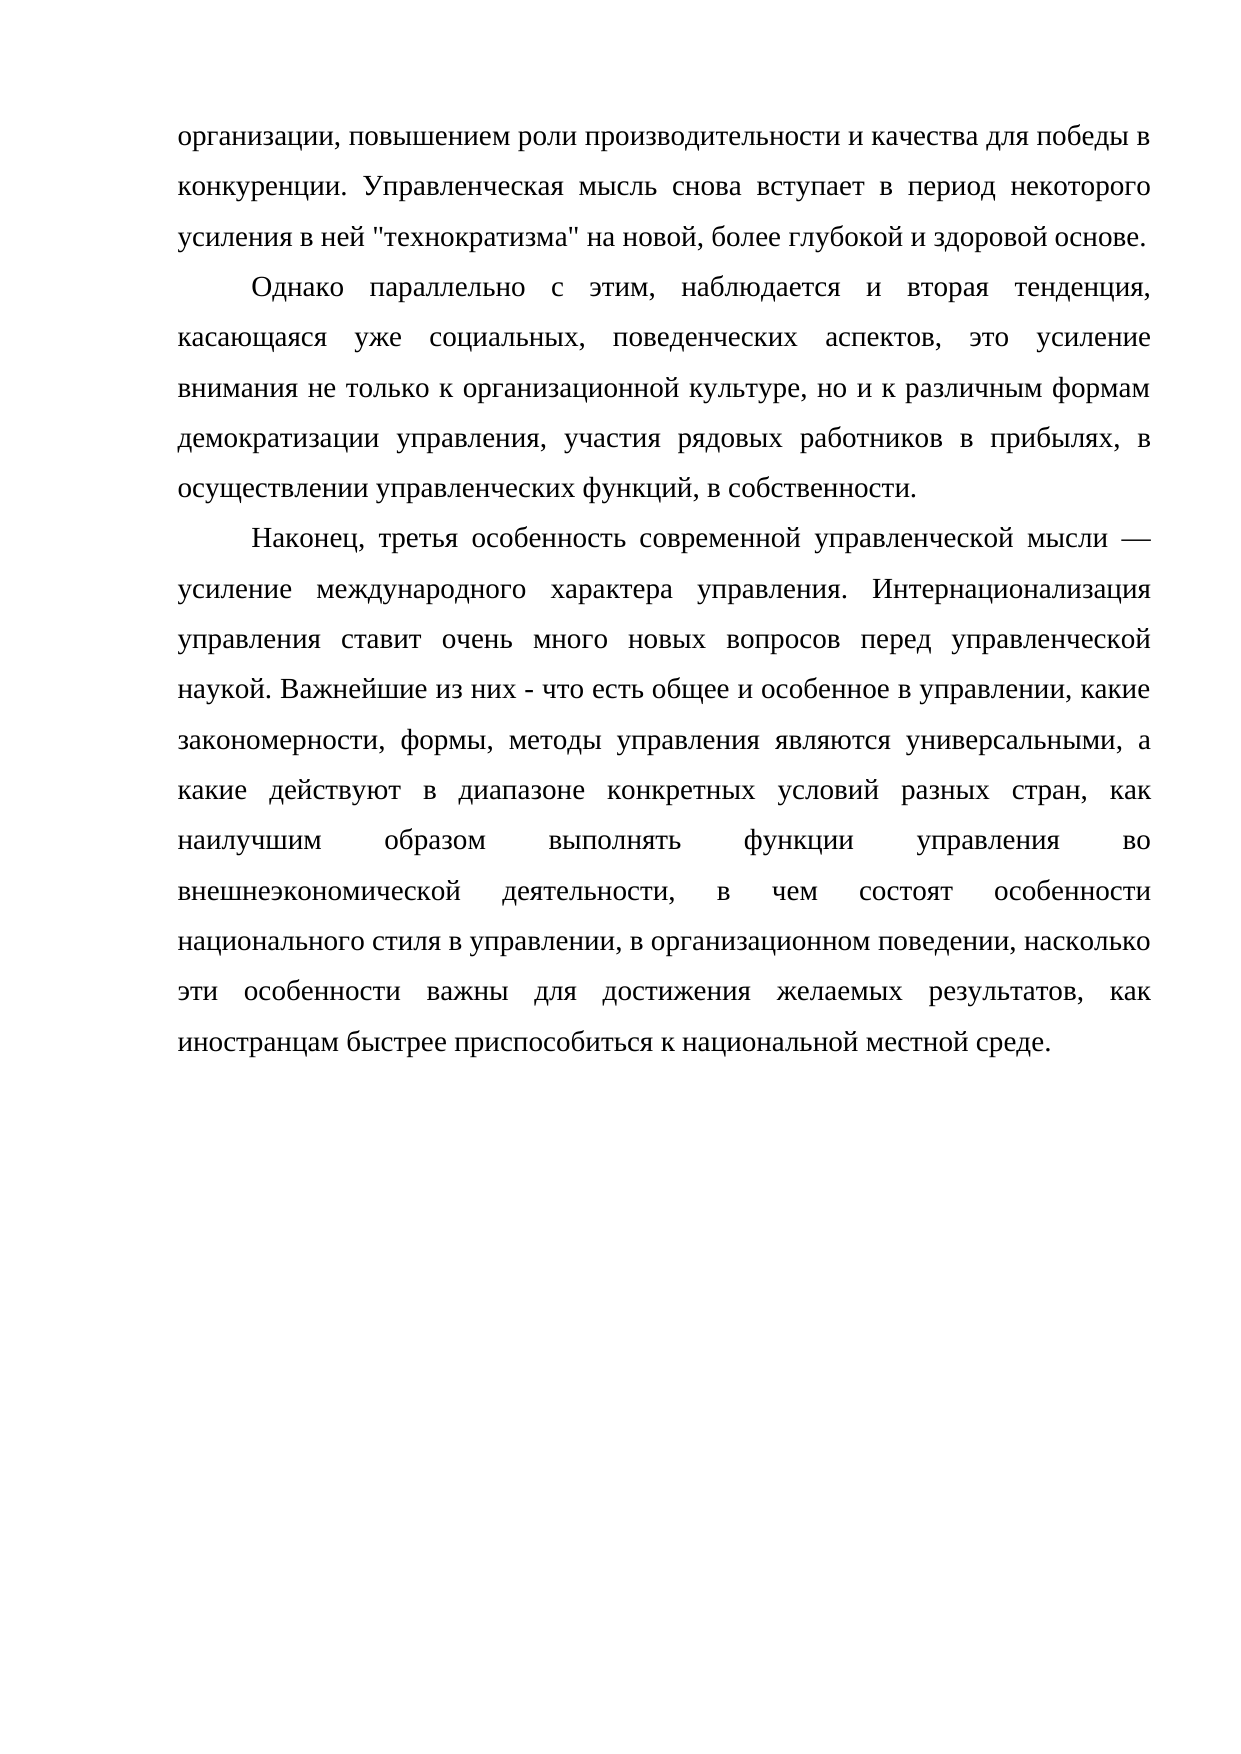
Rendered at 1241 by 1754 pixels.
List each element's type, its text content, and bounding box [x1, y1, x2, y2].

text Однако параллельно с этим, наблюдается и вторая тенденция, касающаяся уже социальных, поведенческих аспектов, это усиление внимания не только к организационной культуре, но и к различным формам демократизации управления, участия рядовых работников в прибылях, в осуществлении управленческих функций, в собственности. [177, 269, 1152, 504]
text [177, 118, 1152, 252]
text Наконец, третья особенность современной управленческой мысли — усиление международного характера управления. Интернационализация управления ставит очень много новых вопросов перед управленческой наукой. Важнейшие из них - что есть общее и особенное в управлении, какие закономерности, формы, методы управления являются универсальными, а какие действуют в диапазоне конкретных условий разных стран, как наилучшим образом выполнять функции управления во внешнеэкономической деятельности, в чем состоят особенности национального стиля в управлении, в организационном поведении, насколько эти особенности важны для достижения желаемых результатов, как иностранцам быстрее приспособиться к национальной местной среде. [177, 521, 1152, 1057]
